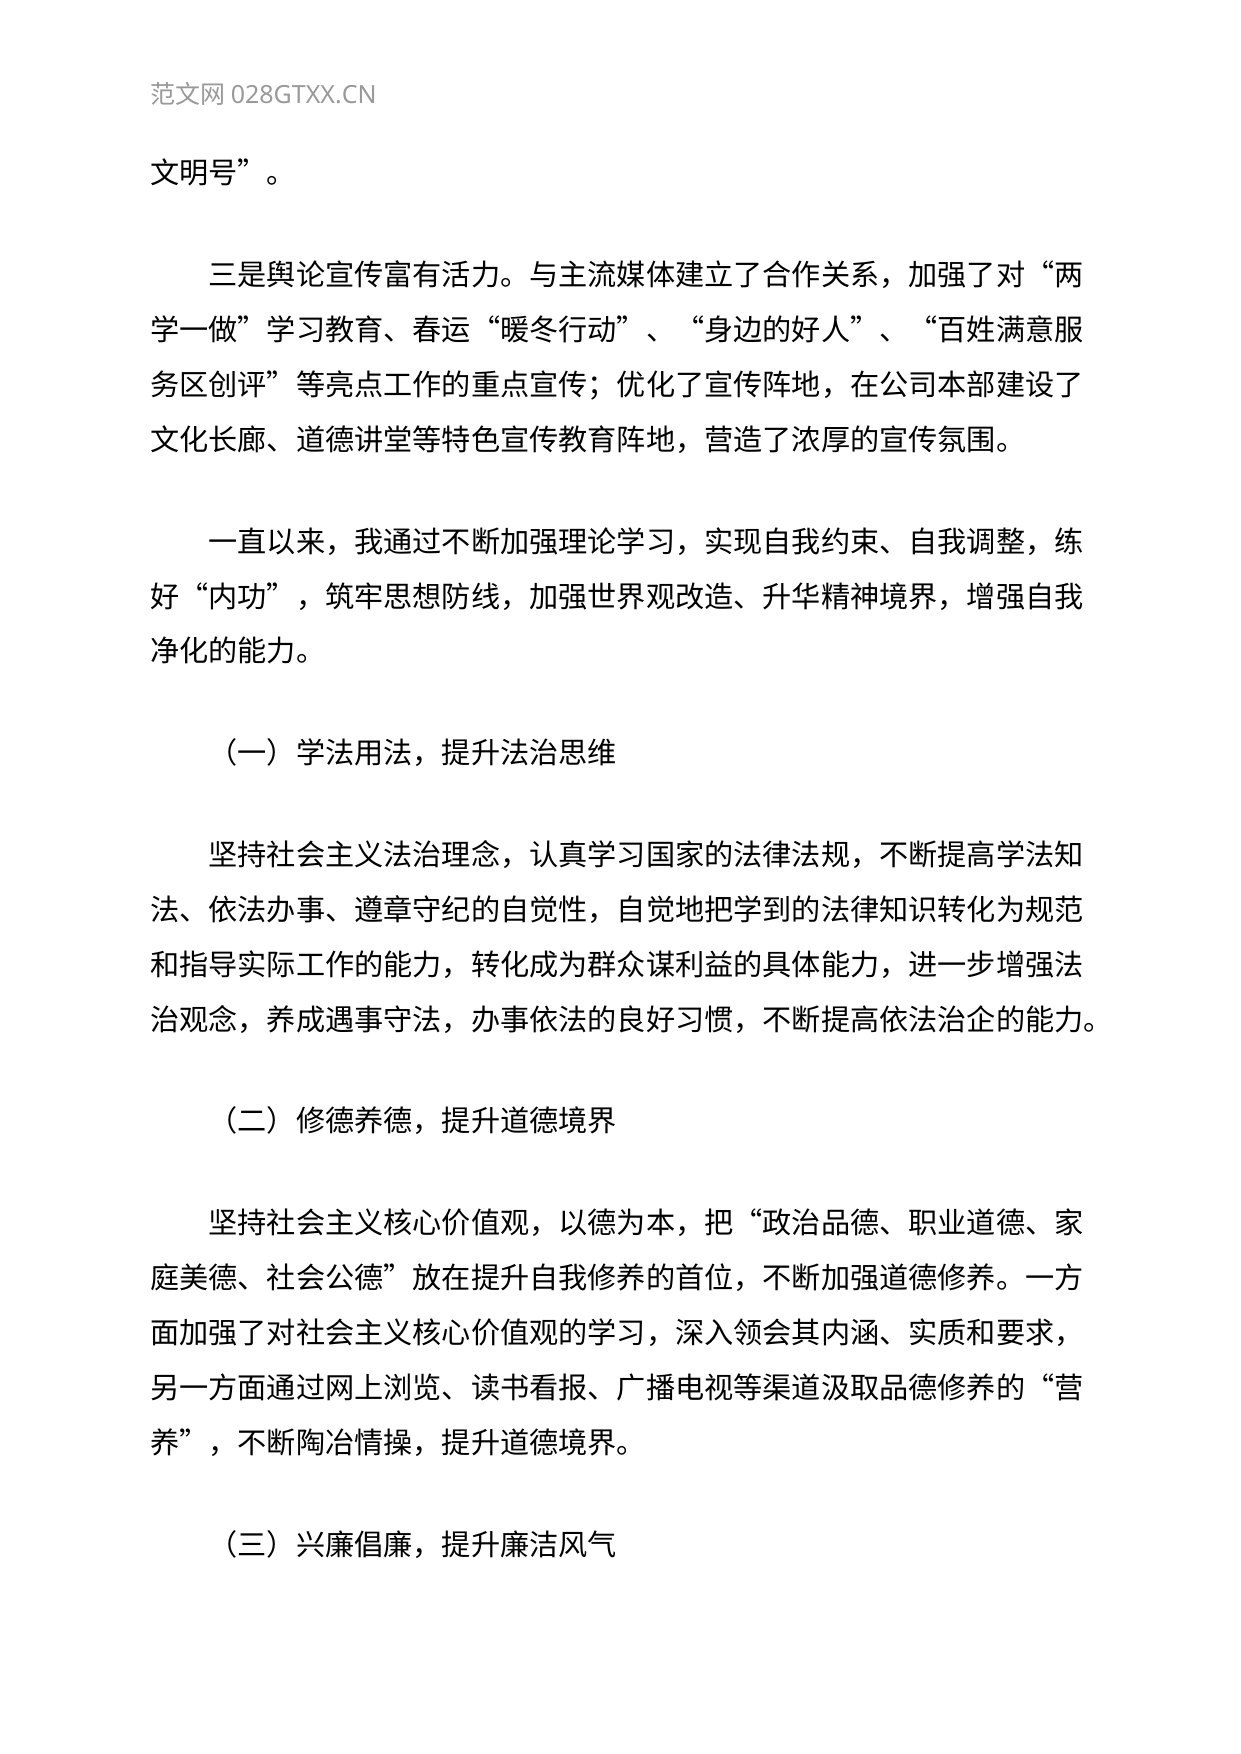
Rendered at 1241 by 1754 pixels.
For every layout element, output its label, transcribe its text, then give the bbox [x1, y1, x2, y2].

text （二）修德养德，提升道德境界 [150, 1098, 1090, 1140]
text 坚持社会主义法治理念，认真学习国家的法律法规，不断提高学法知法、依法办事、遵章守纪的自觉性，自觉地把学到的法律知识转化为规范和指导实际工作的能力，转化成为群众谋利益的具体能力，进一步增强法治观念，养成遇事守法，办事依法的良好习惯，不断提高依法治企的能力。 [150, 832, 1090, 1038]
text （三）兴廉倡廉，提升廉洁风气 [150, 1521, 1090, 1563]
text 坚持社会主义核心价值观，以德为本，把“政治品德、职业道德、家庭美德、社会公德”放在提升自我修养的首位，不断加强道德修养。一方面加强了对社会主义核心价值观的学习，深入领会其内涵、实质和要求，另一方面通过网上浏览、读书看报、广播电视等渠道汲取品德修养的“营养”，不断陶冶情操，提升道德境界。 [150, 1200, 1090, 1462]
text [150, 150, 1090, 192]
text 一直以来，我通过不断加强理论学习，实现自我约束、自我调整，练好“内功”，筑牢思想防线，加强世界观改造、升华精神境界，增强自我净化的能力。 [150, 518, 1090, 670]
text （一）学法用法，提升法治思维 [150, 730, 1090, 772]
text 三是舆论宣传富有活力。与主流媒体建立了合作关系，加强了对“两学一做”学习教育、春运“暖冬行动”、“身边的好人”、“百姓满意服务区创评”等亮点工作的重点宣传；优化了宣传阵地，在公司本部建设了文化长廊、道德讲堂等特色宣传教育阵地，营造了浓厚的宣传氛围。 [150, 252, 1090, 459]
